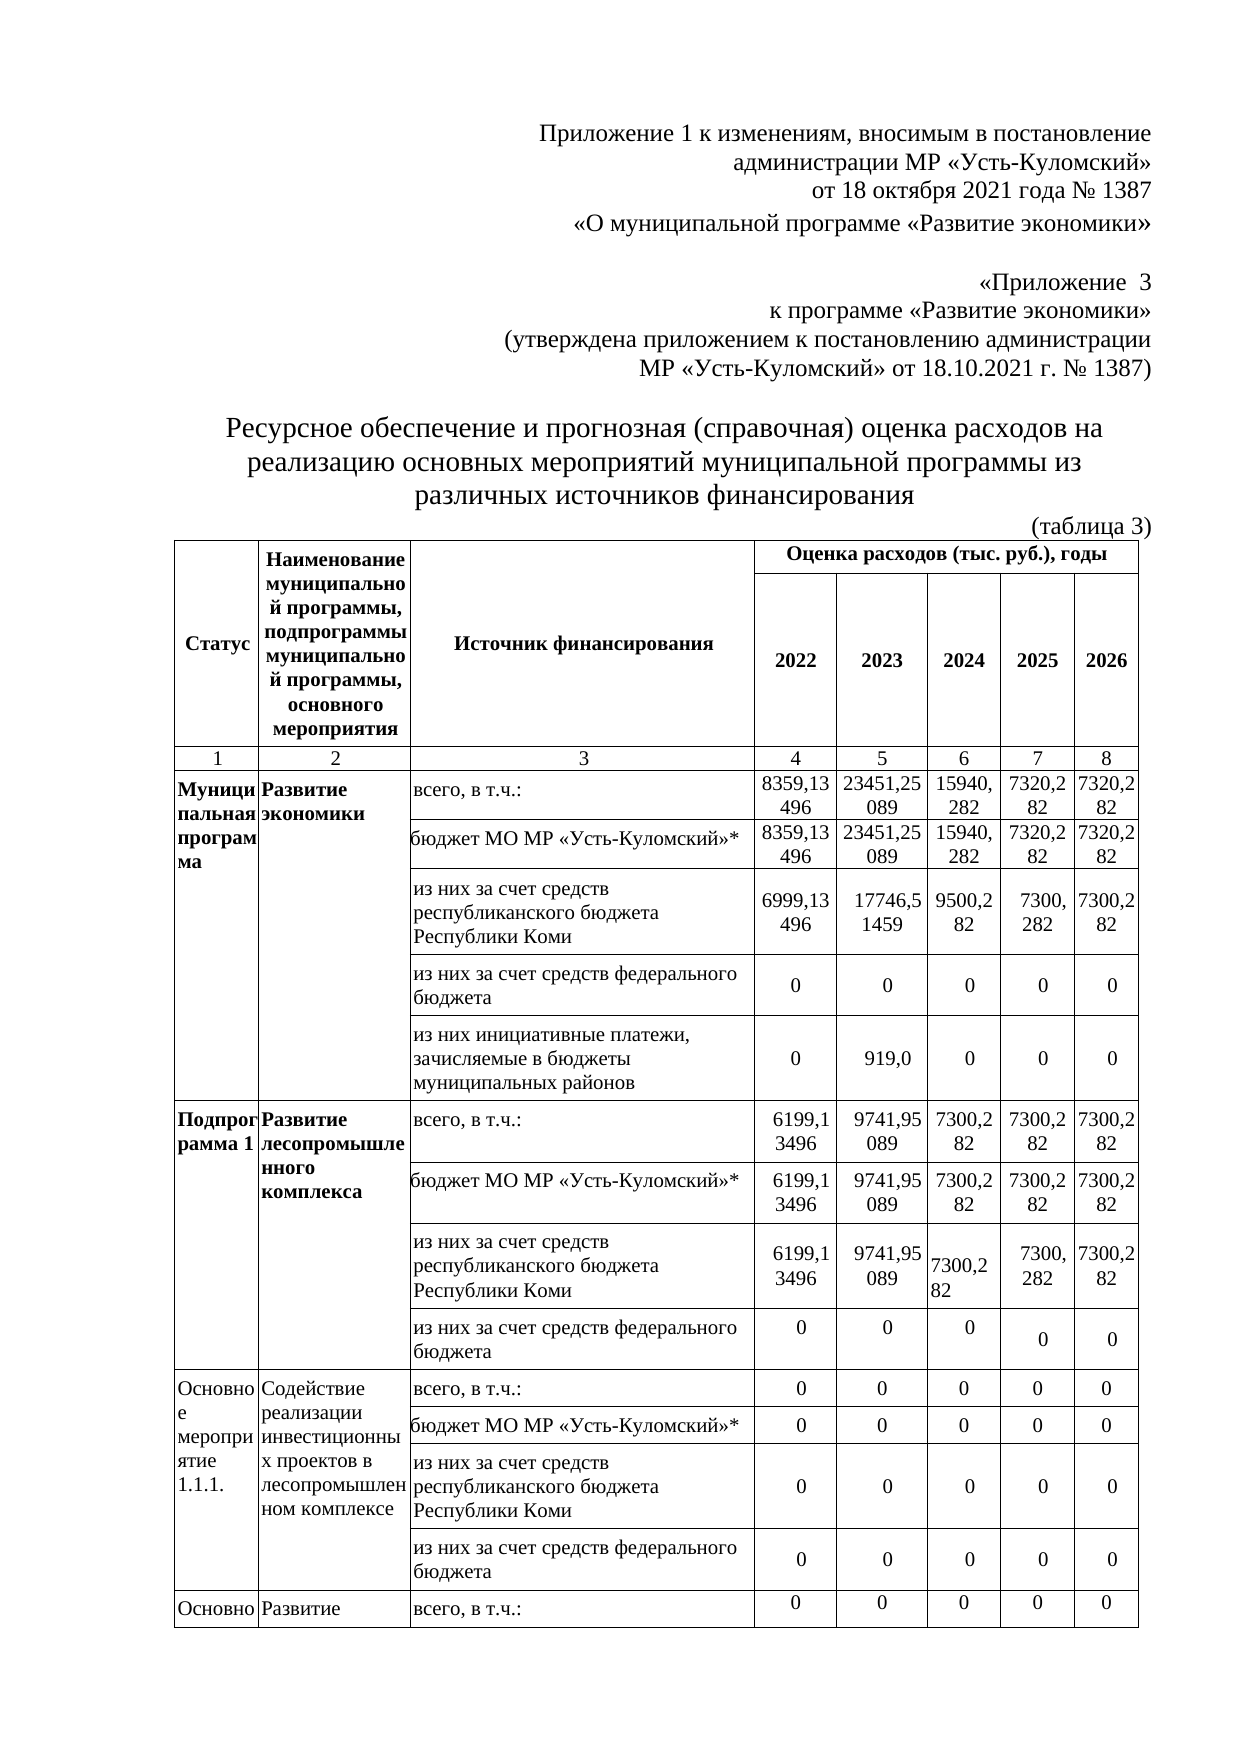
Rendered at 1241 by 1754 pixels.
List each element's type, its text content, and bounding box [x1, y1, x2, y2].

table_cell 0 [1001, 1591, 1074, 1627]
table_cell из них инициативные платежи, зачисляемые в бюджеты муниципальных районов [411, 1016, 754, 1100]
table_cell 7300,282 [1001, 1101, 1074, 1161]
table_cell из них за счет средств федерального бюджета [411, 955, 754, 1015]
table_cell 23451,25089 [837, 771, 927, 819]
table_cell 0 [755, 955, 836, 1015]
table_cell 7300,282 [1001, 869, 1074, 954]
table_cell 919,0 [837, 1016, 927, 1100]
table_cell 23451,25089 [837, 820, 927, 868]
text МР «Усть-Куломский» от 18.10.2021 г. № 1387) [177, 353, 1152, 382]
table_cell 0 [837, 955, 927, 1015]
table_cell 7 [1001, 747, 1074, 770]
table_cell 7300,282 [928, 1224, 1000, 1308]
table_cell 15940,282 [928, 771, 1000, 819]
table_cell 3 [411, 747, 754, 770]
table_cell 4 [755, 747, 836, 770]
text администрации МР «Усть-Куломский» [177, 147, 1152, 176]
table_cell 7300,282 [1001, 1224, 1074, 1308]
table_cell 6999,13496 [755, 869, 836, 954]
table_cell 7300,282 [1001, 1163, 1074, 1223]
table_cell 7300,282 [1075, 1163, 1138, 1223]
table_cell 0 [928, 1529, 1000, 1589]
text (утверждена приложением к постановлению администрации [177, 324, 1152, 353]
table_cell 0 [928, 955, 1000, 1015]
table_cell из них за счет средств республиканского бюджета Республики Коми [411, 1444, 754, 1528]
table_cell 8359,13496 [755, 820, 836, 868]
table_cell всего, в т.ч.: [411, 1101, 754, 1161]
table_cell Развитие экономики [259, 771, 410, 1100]
table_cell 0 [928, 1016, 1000, 1100]
table_cell из них за счет средств федерального бюджета [411, 1309, 754, 1369]
table_cell 7320,282 [1075, 771, 1138, 819]
table_cell 0 [755, 1309, 836, 1369]
table_cell Содействие реализации инвестиционных проектов в лесопромышленном комплексе [259, 1370, 410, 1589]
table_cell 0 [1001, 1309, 1074, 1369]
table_cell 0 [837, 1309, 927, 1369]
table_cell 17746,51459 [837, 869, 927, 954]
table_cell из них за счет средств республиканского бюджета Республики Коми [411, 1224, 754, 1308]
table_cell 0 [1001, 1016, 1074, 1100]
table_header Оценка расходов (тыс. руб.), годы [755, 541, 1138, 572]
table_cell 8359,13496 [755, 771, 836, 819]
table_cell 0 [1001, 1407, 1074, 1443]
table_cell 0 [755, 1529, 836, 1589]
table_cell 9741,95089 [837, 1101, 927, 1161]
table_cell 0 [755, 1591, 836, 1627]
table_cell 7300,282 [1075, 869, 1138, 954]
table_cell 0 [928, 1591, 1000, 1627]
table_header Источник финансирования [411, 541, 754, 746]
table_cell из них за счет средств республиканского бюджета Республики Коми [411, 869, 754, 954]
table_cell 0 [1075, 1407, 1138, 1443]
table_cell всего, в т.ч.: [411, 1591, 754, 1627]
text Приложение 1 к изменениям, вносимым в постановление [177, 118, 1152, 147]
table_cell Основное мероприятие 1.1.1. [175, 1370, 258, 1589]
table_header Статус [175, 541, 258, 746]
text к программе «Развитие экономики» [177, 295, 1152, 324]
table_cell 0 [928, 1309, 1000, 1369]
table_cell 2023 [837, 574, 927, 746]
table_cell Муниципальная программа [175, 771, 258, 1100]
table_cell бюджет МО МР «Усть-Куломский»* [411, 820, 754, 868]
table_cell 0 [928, 1370, 1000, 1406]
table_cell 2022 [755, 574, 836, 746]
table_header Наименование муниципальной программы, подпрограммы муниципальной программы, основного мероприятия [259, 541, 410, 746]
table_cell 0 [1075, 1444, 1138, 1528]
table_cell 2024 [928, 574, 1000, 746]
table_cell 0 [837, 1591, 927, 1627]
table_cell 7300,282 [1075, 1224, 1138, 1308]
table_cell 6199,13496 [755, 1101, 836, 1161]
table_cell 6199,13496 [755, 1163, 836, 1223]
table_cell 0 [1001, 1529, 1074, 1589]
table_cell 2 [259, 747, 410, 770]
table_cell 7320,282 [1001, 820, 1074, 868]
table_cell 0 [1001, 955, 1074, 1015]
table_cell Подпрограмма 1 [175, 1101, 258, 1369]
table_cell 0 [755, 1444, 836, 1528]
table_cell бюджет МО МР «Усть-Куломский»* [411, 1163, 754, 1223]
text от 18 октября 2021 года № 1387 [177, 176, 1152, 204]
table_cell 0 [1075, 1370, 1138, 1406]
table_cell бюджет МО МР «Усть-Куломский»* [411, 1407, 754, 1443]
text «О муниципальной программе «Развитие экономики» [177, 204, 1152, 238]
table_cell 0 [928, 1407, 1000, 1443]
table_cell 0 [837, 1370, 927, 1406]
table_cell 2025 [1001, 574, 1074, 746]
text (таблица 3) [177, 511, 1152, 540]
table_cell 7320,282 [1075, 820, 1138, 868]
table_cell 7300,282 [928, 1163, 1000, 1223]
table_cell 2026 [1075, 574, 1138, 746]
table_cell 7320,282 [1001, 771, 1074, 819]
table_cell 6 [928, 747, 1000, 770]
table_cell Основное мероприятие 1.1.2 [175, 1591, 258, 1627]
table_cell 0 [755, 1370, 836, 1406]
table_cell 9741,95089 [837, 1163, 927, 1223]
table_cell 0 [1075, 1309, 1138, 1369]
table_cell 0 [837, 1444, 927, 1528]
table_cell 9500,282 [928, 869, 1000, 954]
table_cell 9741,95089 [837, 1224, 927, 1308]
table_cell 0 [837, 1529, 927, 1589]
table_cell 0 [837, 1407, 927, 1443]
table_cell 7300,282 [928, 1101, 1000, 1161]
table_cell из них за счет средств федерального бюджета [411, 1529, 754, 1589]
table_cell 0 [1075, 1529, 1138, 1589]
text «Приложение 3 [177, 267, 1152, 295]
table_cell 7300,282 [1075, 1101, 1138, 1161]
table_cell 8 [1075, 747, 1138, 770]
table_cell 0 [1075, 1016, 1138, 1100]
table_cell всего, в т.ч.: [411, 771, 754, 819]
table_cell всего, в т.ч.: [411, 1370, 754, 1406]
table_cell 0 [1075, 955, 1138, 1015]
table_cell 5 [837, 747, 927, 770]
table_cell 0 [755, 1407, 836, 1443]
table_cell 6199,13496 [755, 1224, 836, 1308]
text Ресурсное обеспечение и прогнозная (справочная) оценка расходов на реализацию основных мероприятий муниципальной программы из различных источников финансирования [177, 410, 1152, 511]
table_cell 0 [755, 1016, 836, 1100]
table_cell 0 [1075, 1591, 1138, 1627]
table_cell 0 [928, 1444, 1000, 1528]
table_cell 0 [1001, 1444, 1074, 1528]
table_cell Развитие лесопромышленного комплекса [259, 1101, 410, 1369]
table_cell 15940,282 [928, 820, 1000, 868]
table_cell 1 [175, 747, 258, 770]
table_cell 0 [1001, 1370, 1074, 1406]
